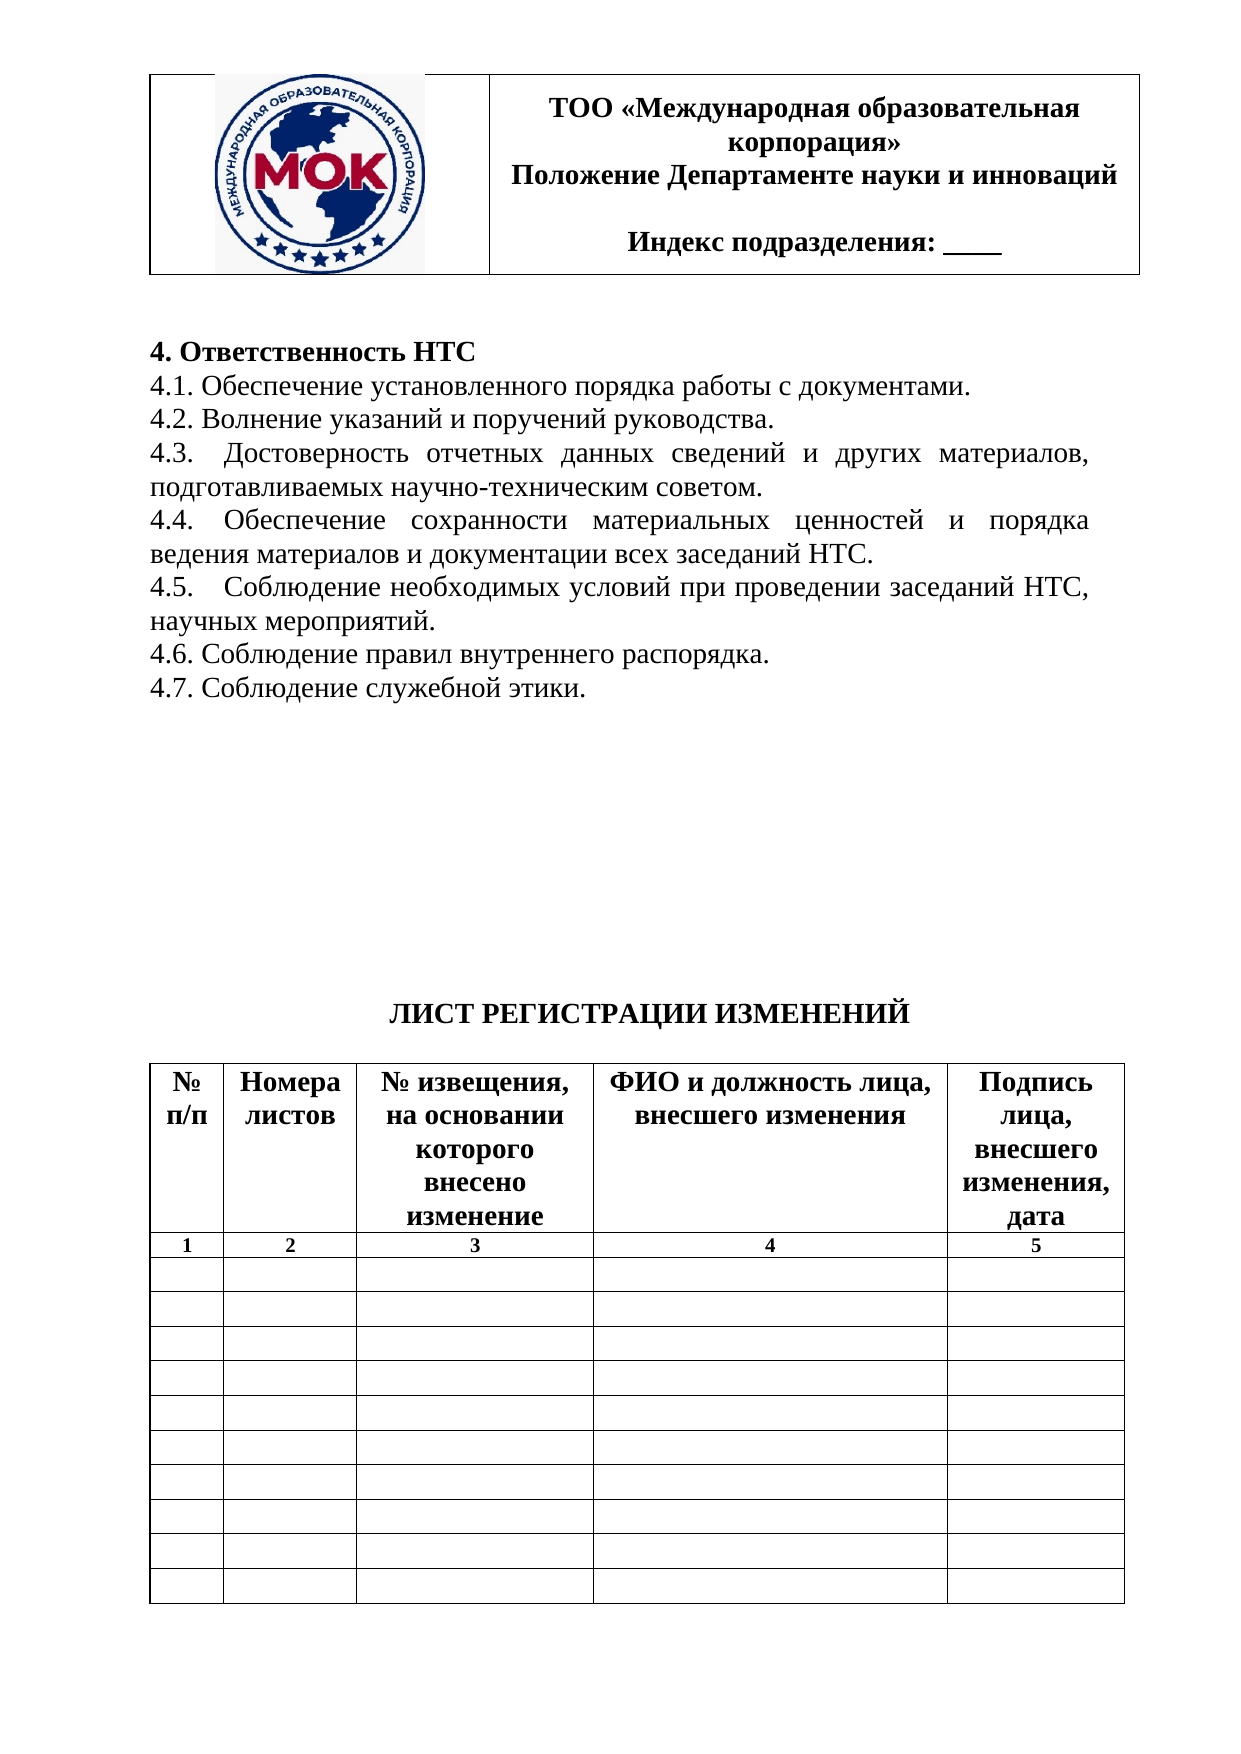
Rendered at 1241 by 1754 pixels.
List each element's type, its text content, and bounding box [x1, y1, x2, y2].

table_cell [151, 1465, 223, 1499]
table_cell [357, 1569, 593, 1602]
table_cell [594, 1327, 947, 1360]
table_cell [224, 1292, 356, 1326]
table_cell 1 [151, 1233, 223, 1257]
subtitle 4. Ответственность HTC [150, 334, 1090, 368]
subtitle 4.5. Соблюдение необходимых условий при проведении заседаний HTC, научных мероприятий. [150, 569, 1090, 636]
table_cell [357, 1327, 593, 1360]
table_cell [948, 1396, 1124, 1429]
subtitle 4.3. Достоверность отчетных данных сведений и других материалов, подготавливаемых научно-техническим советом. [150, 435, 1090, 502]
table_cell [224, 1500, 356, 1533]
subtitle 4.6. Соблюдение правил внутреннего распорядка. [150, 636, 1090, 670]
table_cell [224, 1258, 356, 1291]
table_cell [357, 1465, 593, 1499]
table_cell [948, 1327, 1124, 1360]
table_cell [224, 1431, 356, 1464]
table_cell [357, 1361, 593, 1395]
table_cell [224, 1569, 356, 1602]
table_cell [948, 1569, 1124, 1602]
table_cell [357, 1431, 593, 1464]
table_cell [594, 1569, 947, 1602]
table_cell [594, 1431, 947, 1464]
table_cell [948, 1534, 1124, 1568]
table_cell [151, 1258, 223, 1291]
table_cell [948, 1361, 1124, 1395]
picture [214, 74, 425, 274]
table_cell [948, 1292, 1124, 1326]
text ЛИСТ РЕГИСТРАЦИИ ИЗМЕНЕНИЙ [209, 996, 1090, 1029]
table_cell 4 [594, 1233, 947, 1257]
table_cell [357, 1258, 593, 1291]
table_cell [224, 1361, 356, 1395]
table_cell [948, 1500, 1124, 1533]
table_cell [594, 1465, 947, 1499]
table_cell [357, 1534, 593, 1568]
table_header № п/п [151, 1064, 223, 1232]
table_cell [594, 1258, 947, 1291]
table_cell [224, 1465, 356, 1499]
table_cell [594, 1396, 947, 1429]
table_cell 3 [357, 1233, 593, 1257]
table_cell [948, 1431, 1124, 1464]
table_header № извещения, на основании которого внесено изменение [357, 1064, 593, 1232]
table_cell [224, 1534, 356, 1568]
table_cell [151, 1361, 223, 1395]
table_cell 5 [948, 1233, 1124, 1257]
table_cell 2 [224, 1233, 356, 1257]
table_cell [151, 1500, 223, 1533]
subtitle 4.1. Обеспечение установленного порядка работы с документами. [150, 368, 1090, 402]
table_header ФИО и должность лица, внесшего изменения [594, 1064, 947, 1232]
table_cell [948, 1258, 1124, 1291]
table_cell [948, 1465, 1124, 1499]
table_cell [151, 1534, 223, 1568]
table_header Подпись лица, внесшего изменения, дата [948, 1064, 1124, 1232]
table_cell [224, 1327, 356, 1360]
table_cell [151, 1292, 223, 1326]
table_cell [224, 1396, 356, 1429]
table_header Номера листов [224, 1064, 356, 1232]
subtitle 4.7. Соблюдение служебной этики. [150, 670, 1090, 703]
table_cell [357, 1396, 593, 1429]
table_cell [594, 1500, 947, 1533]
table_cell [151, 1396, 223, 1429]
table_cell [151, 1431, 223, 1464]
table_cell [594, 1292, 947, 1326]
table_cell [151, 1327, 223, 1360]
table_cell [357, 1292, 593, 1326]
subtitle 4.4. Обеспечение сохранности материальных ценностей и порядка ведения материалов и документации всех заседаний HTC. [150, 502, 1090, 569]
table_cell [594, 1361, 947, 1395]
subtitle 4.2. Волнение указаний и поручений руководства. [150, 402, 1090, 435]
table_cell [357, 1500, 593, 1533]
table_cell [594, 1534, 947, 1568]
table_cell [151, 1569, 223, 1602]
